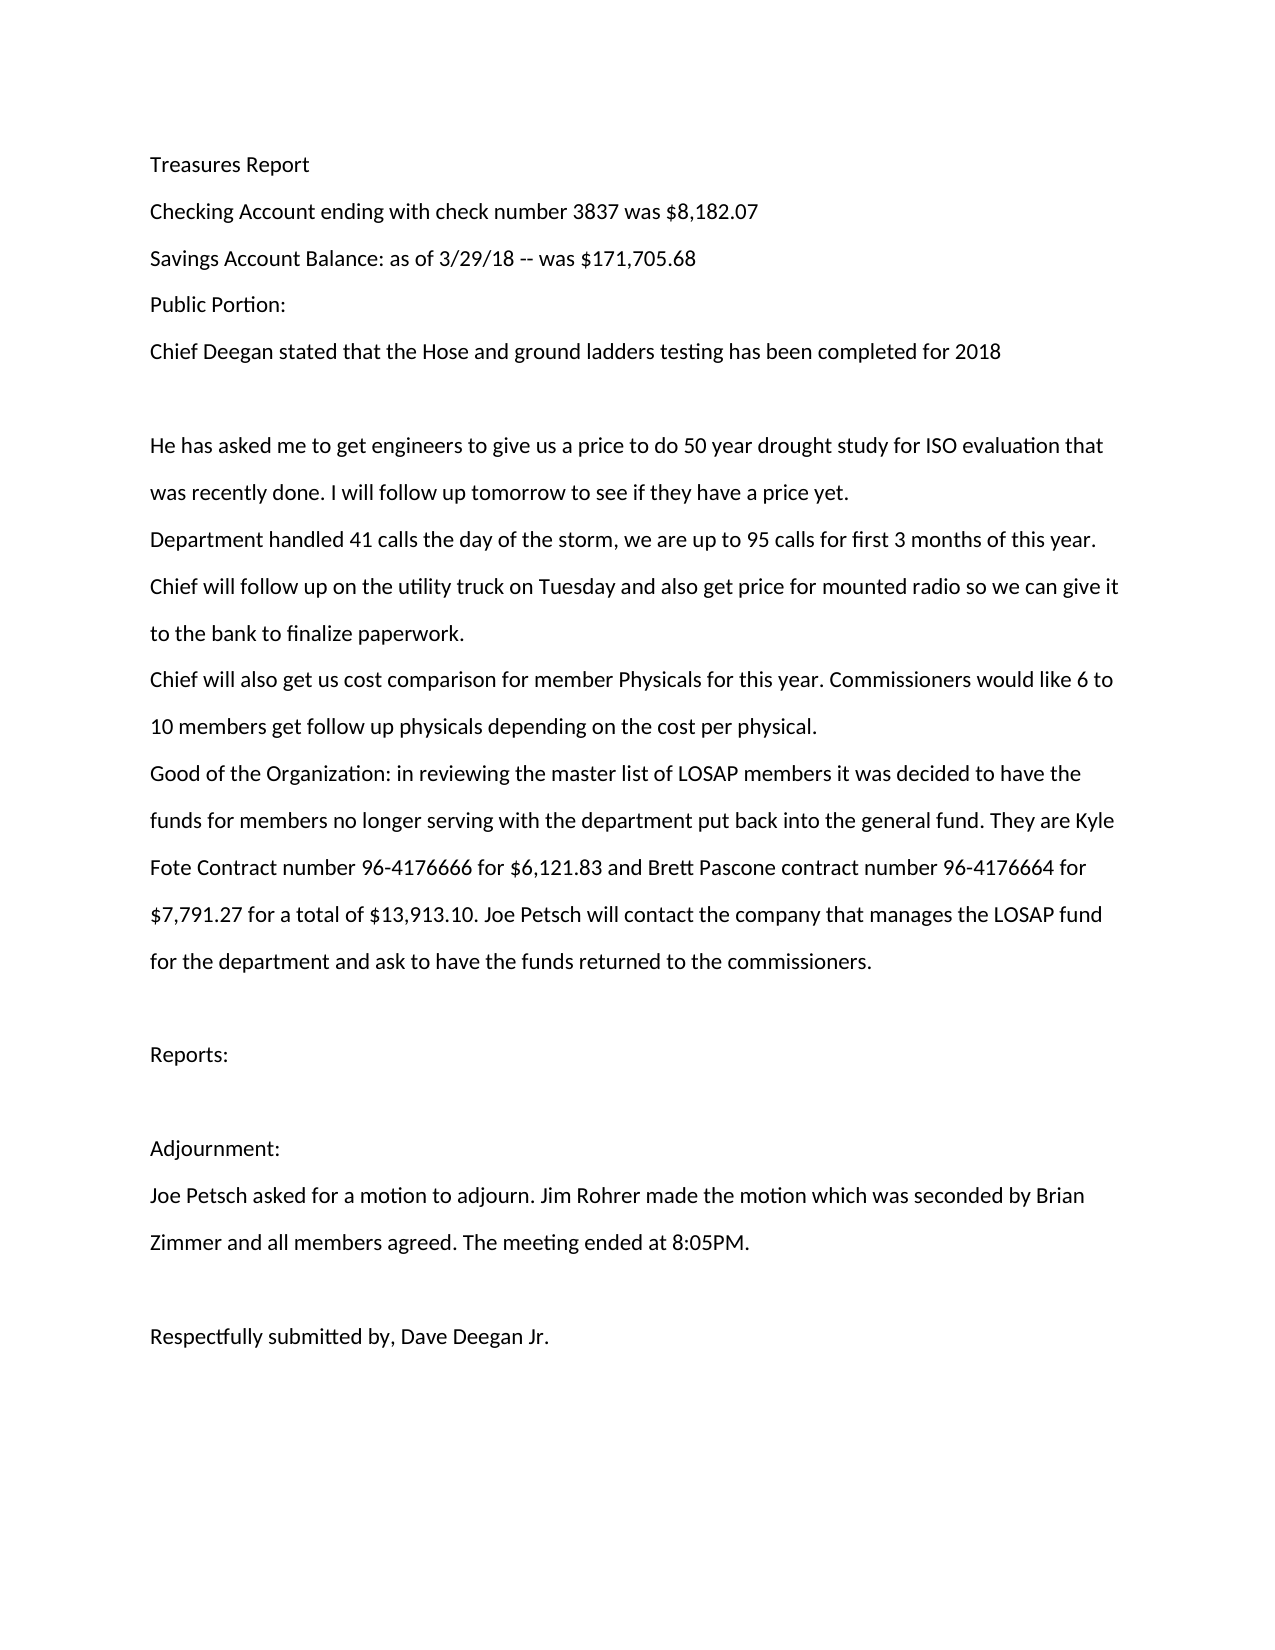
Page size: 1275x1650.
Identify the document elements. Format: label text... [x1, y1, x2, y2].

text Department handled 41 calls the day of the storm, we are up to 95 calls for first 3 months of this year. [150, 525, 1125, 553]
text Reports: [150, 1041, 1125, 1069]
text He has asked me to get engineers to give us a price to do 50 year drought study for ISO evaluation that [150, 431, 1125, 459]
text Checking Account ending with check number 3837 was $8,182.07 [150, 197, 1125, 225]
text Zimmer and all members agreed. The meeting ended at 8:05PM. [150, 1228, 1125, 1256]
text Adjournment: [150, 1134, 1125, 1162]
text funds for members no longer serving with the department put back into the general fund. They are Kyle [150, 806, 1125, 834]
text for the department and ask to have the funds returned to the commissioners. [150, 947, 1125, 975]
text Savings Account Balance: as of 3/29/18 -- was $171,705.68 [150, 244, 1125, 272]
text Public Portion: [150, 291, 1125, 319]
text Fote Contract number 96-4176666 for $6,121.83 and Brett Pascone contract number 96-4176664 for [150, 853, 1125, 881]
text Good of the Organization: in reviewing the master list of LOSAP members it was decided to have the [150, 759, 1125, 787]
text Chief will follow up on the utility truck on Tuesday and also get price for mounted radio so we can give it [150, 572, 1125, 600]
text to the bank to finalize paperwork. [150, 619, 1125, 647]
text was recently done. I will follow up tomorrow to see if they have a price yet. [150, 478, 1125, 506]
text 10 members get follow up physicals depending on the cost per physical. [150, 712, 1125, 741]
text Chief will also get us cost comparison for member Physicals for this year. Commissioners would like 6 to [150, 666, 1125, 694]
text Respectfully submitted by, Dave Deegan Jr. [150, 1322, 1125, 1350]
text $7,791.27 for a total of $13,913.10. Joe Petsch will contact the company that manages the LOSAP fund [150, 900, 1125, 928]
text Treasures Report [150, 150, 1125, 178]
text Joe Petsch asked for a motion to adjourn. Jim Rohrer made the motion which was seconded by Brian [150, 1181, 1125, 1209]
text Chief Deegan stated that the Hose and ground ladders testing has been completed for 2018 [150, 337, 1125, 366]
